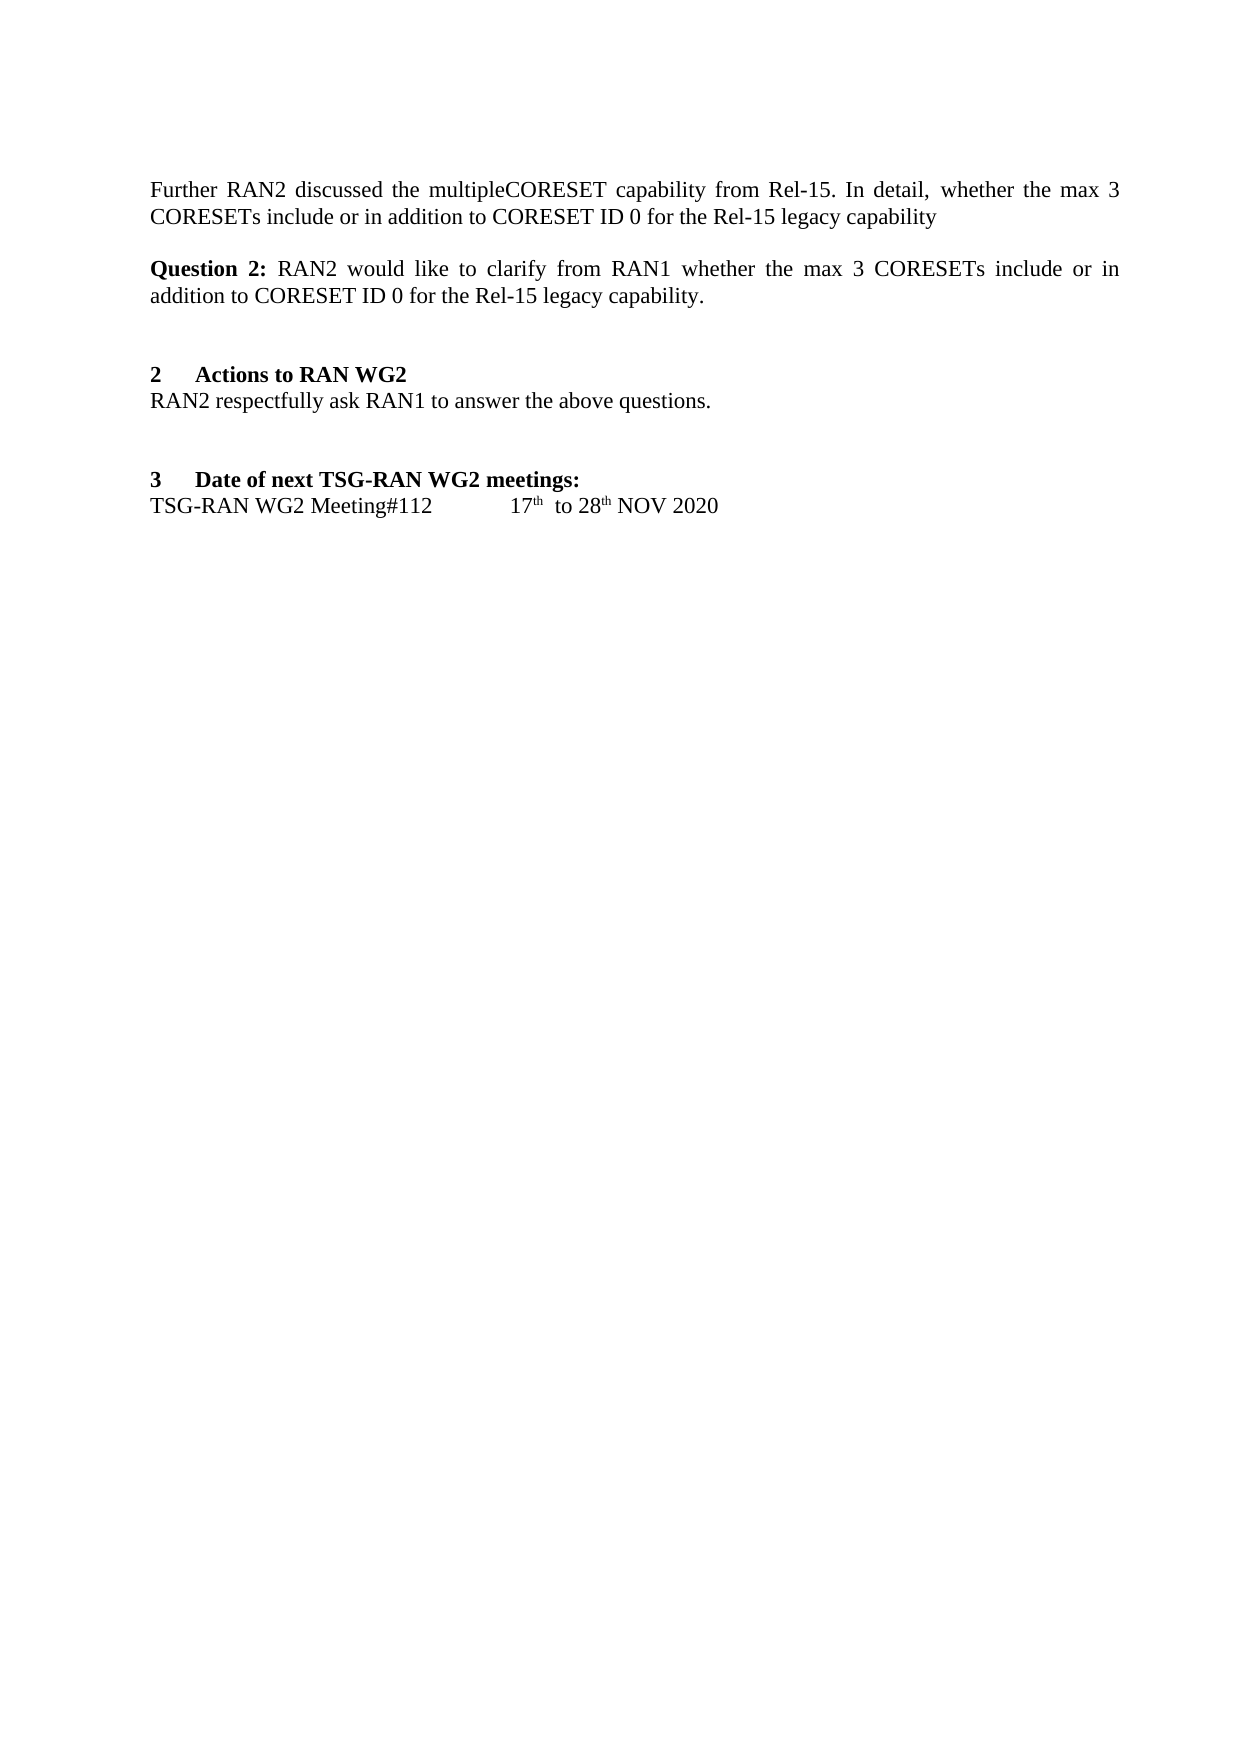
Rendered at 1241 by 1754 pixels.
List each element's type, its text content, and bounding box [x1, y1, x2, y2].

text Further RAN2 discussed the multipleCORESET capability from Rel-15. In detail, whether the max 3 CORESETs include or in addition to CORESET ID 0 for the Rel-15 legacy capability [150, 176, 1120, 229]
text RAN2 respectfully ask RAN1 to answer the above questions. [150, 387, 1120, 413]
text TSG-RAN WG2 Meeting#112 17th to 28th NOV 2020 [150, 493, 1120, 519]
subtitle Date of next TSG-RAN WG2 meetings: [150, 466, 1120, 493]
subtitle Actions to RAN WG2 [150, 361, 1120, 387]
text Question 2: RAN2 would like to clarify from RAN1 whether the max 3 CORESETs include or in addition to CORESET ID 0 for the Rel-15 legacy capability. [150, 255, 1120, 308]
